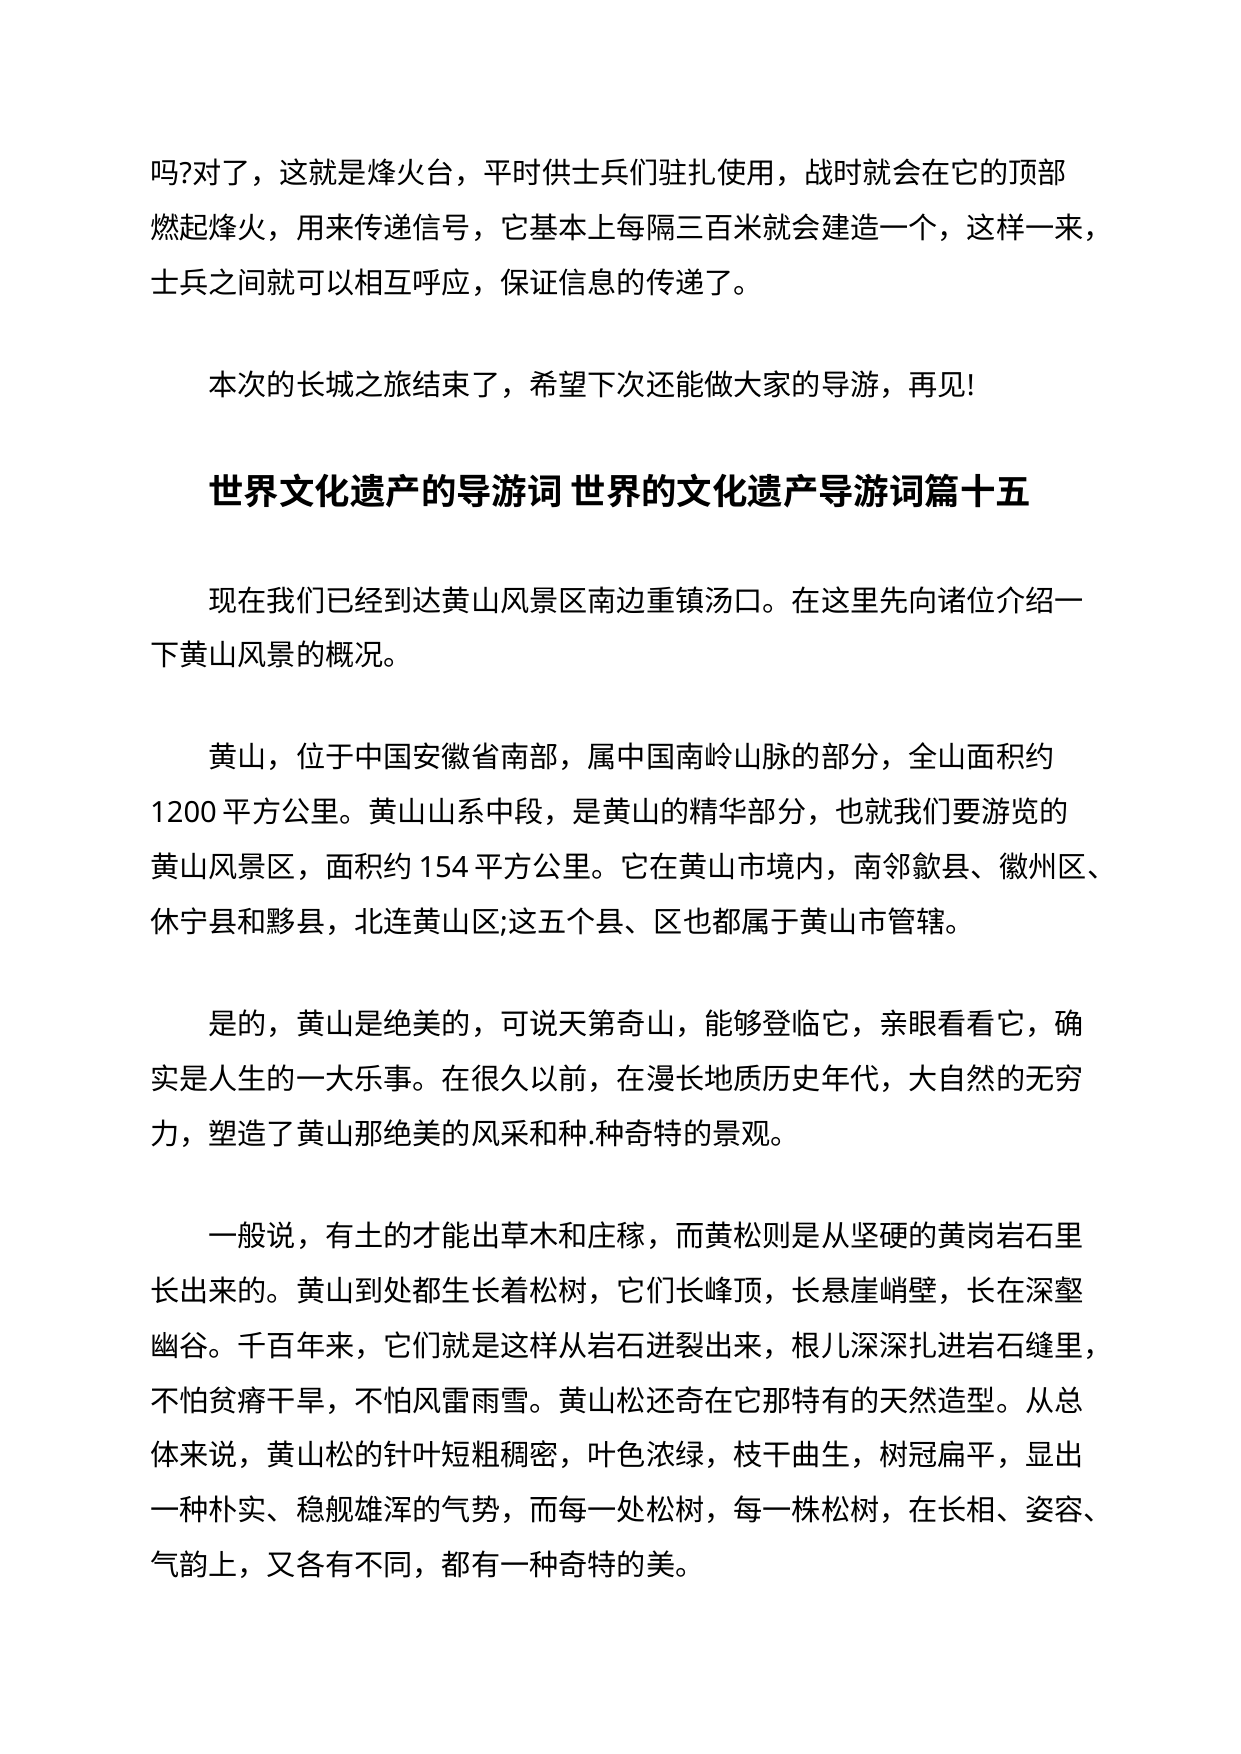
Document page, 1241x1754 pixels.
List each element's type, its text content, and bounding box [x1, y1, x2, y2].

text 一般说，有土的才能出草木和庄稼，而黄松则是从坚硬的黄岗岩石里长出来的。黄山到处都生长着松树，它们长峰顶，长悬崖峭壁，长在深壑幽谷。千百年来，它们就是这样从岩石迸裂出来，根儿深深扎进岩石缝里，不怕贫瘠干旱，不怕风雷雨雪。黄山松还奇在它那特有的天然造型。从总体来说，黄山松的针叶短粗稠密，叶色浓绿，枝干曲生，树冠扁平，显出一种朴实、稳舰雄浑的气势，而每一处松树，每一株松树，在长相、姿容、气韵上，又各有不同，都有一种奇特的美。 [150, 1212, 1090, 1584]
text 本次的长城之旅结束了，希望下次还能做大家的导游，再见! [150, 362, 1090, 404]
text 世界文化遗产的导游词 世界的文化遗产导游词篇十五 [150, 464, 1090, 515]
text 现在我们已经到达黄山风景区南边重镇汤口。在这里先向诸位介绍一下黄山风景的概况。 [150, 577, 1090, 674]
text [150, 150, 1090, 302]
text 黄山，位于中国安徽省南部，属中国南岭山脉的部分，全山面积约1200平方公里。黄山山系中段，是黄山的精华部分，也就我们要游览的黄山风景区，面积约154平方公里。它在黄山市境内，南邻歙县、徽州区、休宁县和黟县，北连黄山区;这五个县、区也都属于黄山市管辖。 [150, 734, 1090, 941]
text 是的，黄山是绝美的，可说天第奇山，能够登临它，亲眼看看它，确实是人生的一大乐事。在很久以前，在漫长地质历史年代，大自然的无穷力，塑造了黄山那绝美的风采和种.种奇特的景观。 [150, 1001, 1090, 1153]
